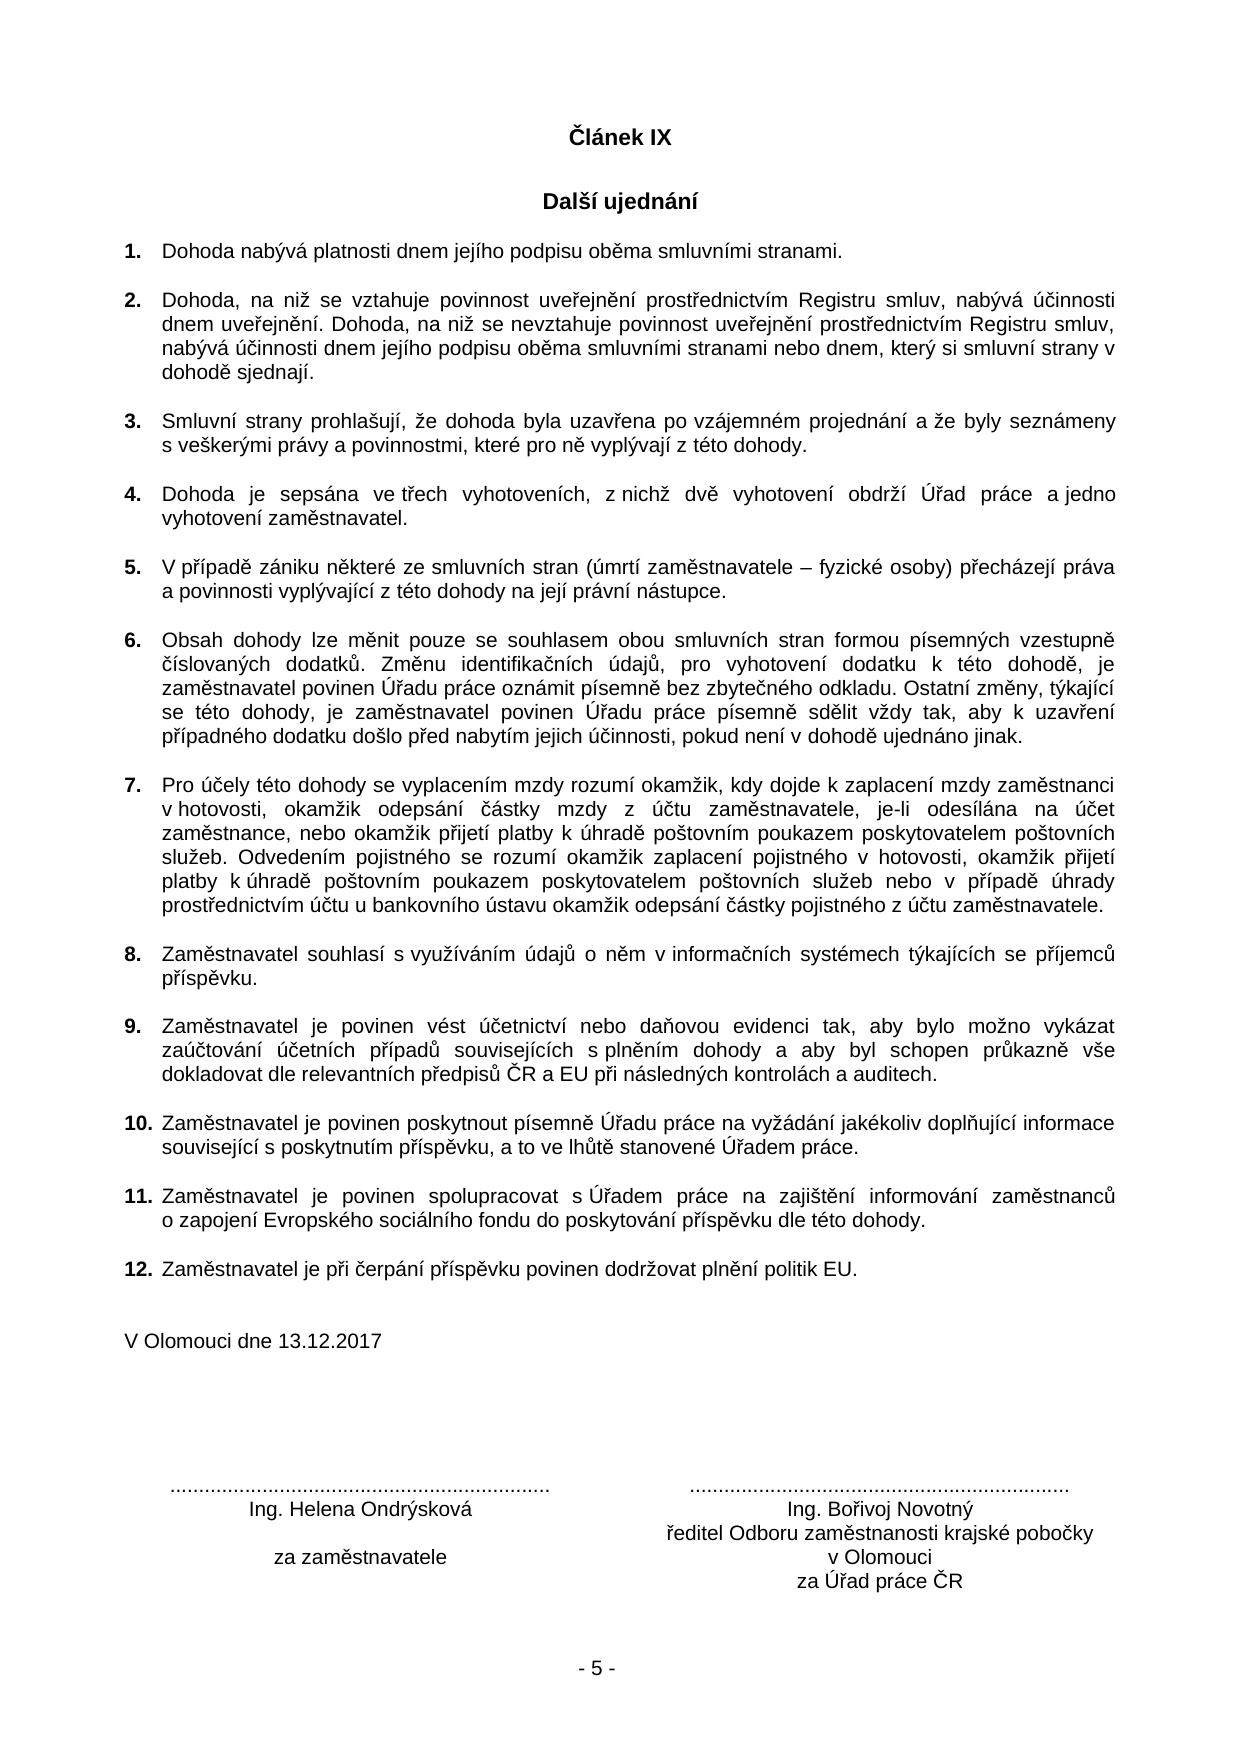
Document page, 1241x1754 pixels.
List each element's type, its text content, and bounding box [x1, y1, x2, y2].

text ředitel Odboru zaměstnanosti krajské pobočky v Olomouci [644, 1521, 1116, 1568]
list Pro účely této dohody se vyplacením mzdy rozumí okamžik, kdy dojde k zaplacení mzdy zaměstnanci v hotovosti, okamžik odepsání částky mzdy z účtu zaměstnavatele, je-li odesílána na účet zaměstnance, nebo okamžik přijetí platby k úhradě poštovním poukazem poskytovatelem poštovních služeb. Odvedením pojistného se rozumí okamžik zaplacení pojistného v hotovosti, okamžik přijetí platby k úhradě poštovním poukazem poskytovatelem poštovních služeb nebo v případě úhrady prostřednictvím účtu u bankovního ústavu okamžik odepsání částky pojistného z účtu zaměstnavatele. [124, 773, 1116, 916]
list Zaměstnavatel je povinen spolupracovat s Úřadem práce na zajištění informování zaměstnanců o zapojení Evropského sociálního fondu do poskytování příspěvku dle této dohody. [124, 1184, 1116, 1232]
list Zaměstnavatel je povinen vést účetnictví nebo daňovou evidenci tak, aby bylo možno vykázat zaúčtování účetních případů souvisejících s plněním dohody a aby byl schopen průkazně vše dokladovat dle relevantních předpisů ČR a EU při následných kontrolách a auditech. [124, 1014, 1116, 1086]
list Zaměstnavatel souhlasí s využíváním údajů o něm v informačních systémech týkajících se příjemců příspěvku. [124, 941, 1116, 989]
text Další ujednání [124, 188, 1116, 214]
list Zaměstnavatel je povinen poskytnout písemně Úřadu práce na vyžádání jakékoliv doplňující informace související s poskytnutím příspěvku, a to ve lhůtě stanovené Úřadem práce. [124, 1111, 1116, 1159]
list Obsah dohody lze měnit pouze se souhlasem obou smluvních stran formou písemných vzestupně číslovaných dodatků. Změnu identifikačních údajů, pro vyhotovení dodatku k této dohodě, je zaměstnavatel povinen Úřadu práce oznámit písemně bez zbytečného odkladu. Ostatní změny, týkající se této dohody, je zaměstnavatel povinen Úřadu práce písemně sdělit vždy tak, aby k uzavření případného dodatku došlo před nabytím jejich účinnosti, pokud není v dohodě ujednáno jinak. [124, 628, 1116, 748]
list Dohoda nabývá platnosti dnem jejího podpisu oběma smluvními stranami. [124, 239, 1116, 263]
list Zaměstnavatel je při čerpání příspěvku povinen dodržovat plnění politik EU. [124, 1257, 1116, 1281]
text Ing. Bořivoj Novotný [644, 1497, 1116, 1521]
list Dohoda je sepsána ve třech vyhotoveních, z nichž dvě vyhotovení obdrží Úřad práce a jedno vyhotovení zaměstnavatel. [124, 482, 1116, 530]
text .................................................................. [124, 1473, 596, 1497]
list Smluvní strany prohlašují, že dohoda byla uzavřena po vzájemném projednání a že byly seznámeny s veškerými právy a povinnostmi, které pro ně vyplývají z této dohody. [124, 409, 1116, 457]
text za Úřad práce ČR [644, 1568, 1116, 1592]
text za zaměstnavatele [124, 1544, 596, 1568]
list Dohoda, na niž se vztahuje povinnost uveřejnění prostřednictvím Registru smluv, nabývá účinnosti dnem uveřejnění. Dohoda, na niž se nevztahuje povinnost uveřejnění prostřednictvím Registru smluv, nabývá účinnosti dnem jejího podpisu oběma smluvními stranami nebo dnem, který si smluvní strany v dohodě sjednají. [124, 288, 1116, 384]
list V případě zániku některé ze smluvních stran (úmrtí zaměstnavatele – fyzické osoby) přecházejí práva a povinnosti vyplývající z této dohody na její právní nástupce. [124, 555, 1116, 603]
text V Olomouci dne 13.12.2017 [124, 1329, 1116, 1353]
text Ing. Helena Ondrýsková [124, 1497, 596, 1521]
text Článek IX [124, 124, 1116, 150]
text .................................................................. [644, 1473, 1116, 1497]
